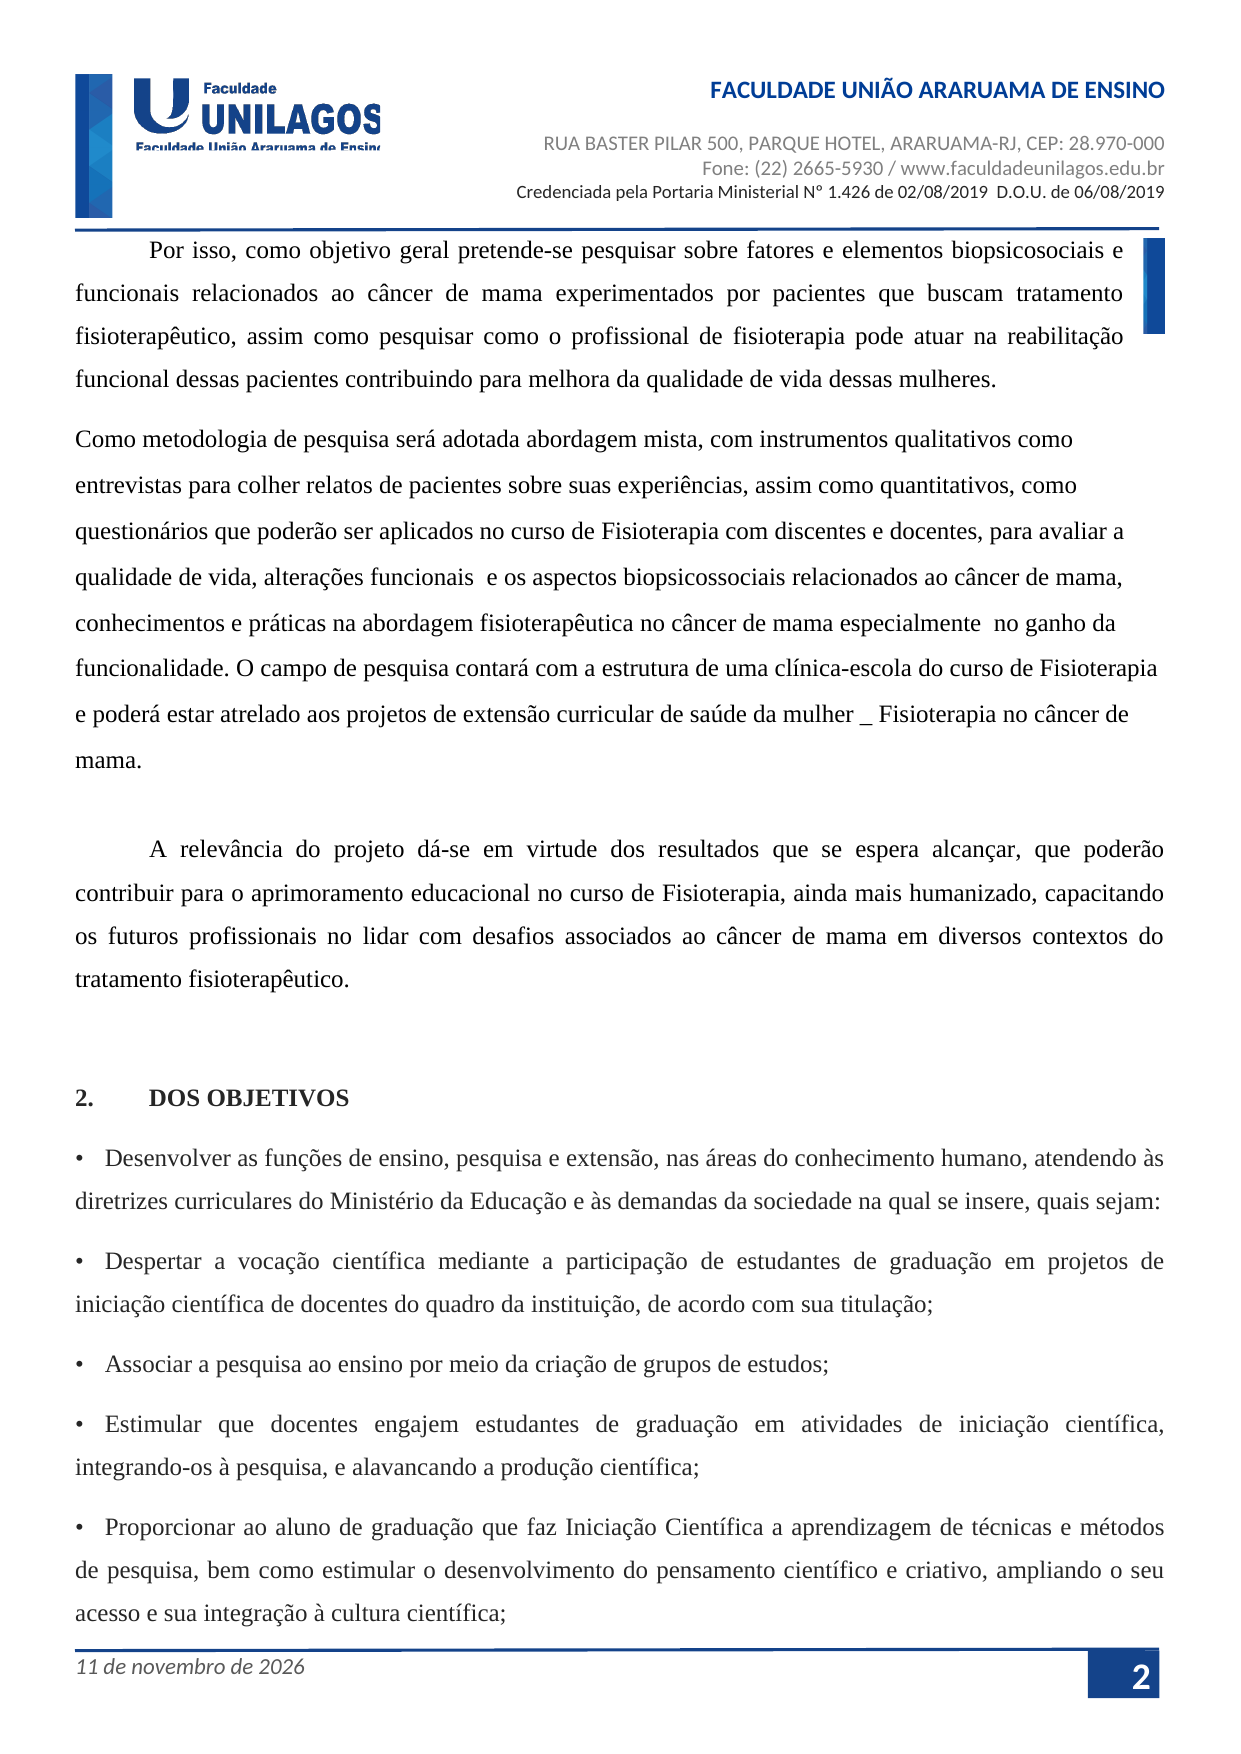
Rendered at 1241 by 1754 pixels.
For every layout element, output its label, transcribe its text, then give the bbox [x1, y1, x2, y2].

text • Associar a pesquisa ao ensino por meio da criação de grupos de estudos; [75, 1349, 1165, 1378]
text Por isso, como objetivo geral pretende-se pesquisar sobre fatores e elementos biopsicosociais e funcionais relacionados ao câncer de mama experimentados por pacientes que buscam tratamento fisioterapêutico, assim como pesquisar como o profissional de fisioterapia pode atuar na reabilitação funcional dessas pacientes contribuindo para melhora da qualidade de vida dessas mulheres. [75, 235, 1165, 393]
text Como metodologia de pesquisa será adotada abordagem mista, com instrumentos qualitativos como entrevistas para colher relatos de pacientes sobre suas experiências, assim como quantitativos, como questionários que poderão ser aplicados no curso de Fisioterapia com discentes e docentes, para avaliar a qualidade de vida, alterações funcionais e os aspectos biopsicossociais relacionados ao câncer de mama, conhecimentos e práticas na abordagem fisioterapêutica no câncer de mama especialmente no ganho da funcionalidade. O campo de pesquisa contará com a estrutura de uma clínica-escola do curso de Fisioterapia e poderá estar atrelado aos projetos de extensão curricular de saúde da mulher _ Fisioterapia no câncer de mama. [75, 424, 1165, 774]
text • Despertar a vocação científica mediante a participação de estudantes de graduação em projetos de iniciação científica de docentes do quadro da instituição, de acordo com sua titulação; [75, 1246, 1165, 1318]
picture [133, 78, 381, 151]
text • Proporcionar ao aluno de graduação que faz Iniciação Científica a aprendizagem de técnicas e métodos de pesquisa, bem como estimular o desenvolvimento do pensamento científico e criativo, ampliando o seu acesso e sua integração à cultura científica; [75, 1512, 1165, 1627]
text A relevância do projeto dá-se em virtude dos resultados que se espera alcançar, que poderão contribuir para o aprimoramento educacional no curso de Fisioterapia, ainda mais humanizado, capacitando os futuros profissionais no lidar com desafios associados ao câncer de mama em diversos contextos do tratamento fisioterapêutico. [75, 834, 1165, 993]
text 2. DOS OBJETIVOS [75, 1083, 1165, 1112]
picture [1143, 238, 1166, 333]
text • Estimular que docentes engajem estudantes de graduação em atividades de iniciação científica, integrando-os à pesquisa, e alavancando a produção científica; [75, 1409, 1165, 1481]
text • Desenvolver as funções de ensino, pesquisa e extensão, nas áreas do conhecimento humano, atendendo às diretrizes curriculares do Ministério da Educação e às demandas da sociedade na qual se insere, quais sejam: [75, 1143, 1165, 1215]
picture [75, 74, 113, 217]
